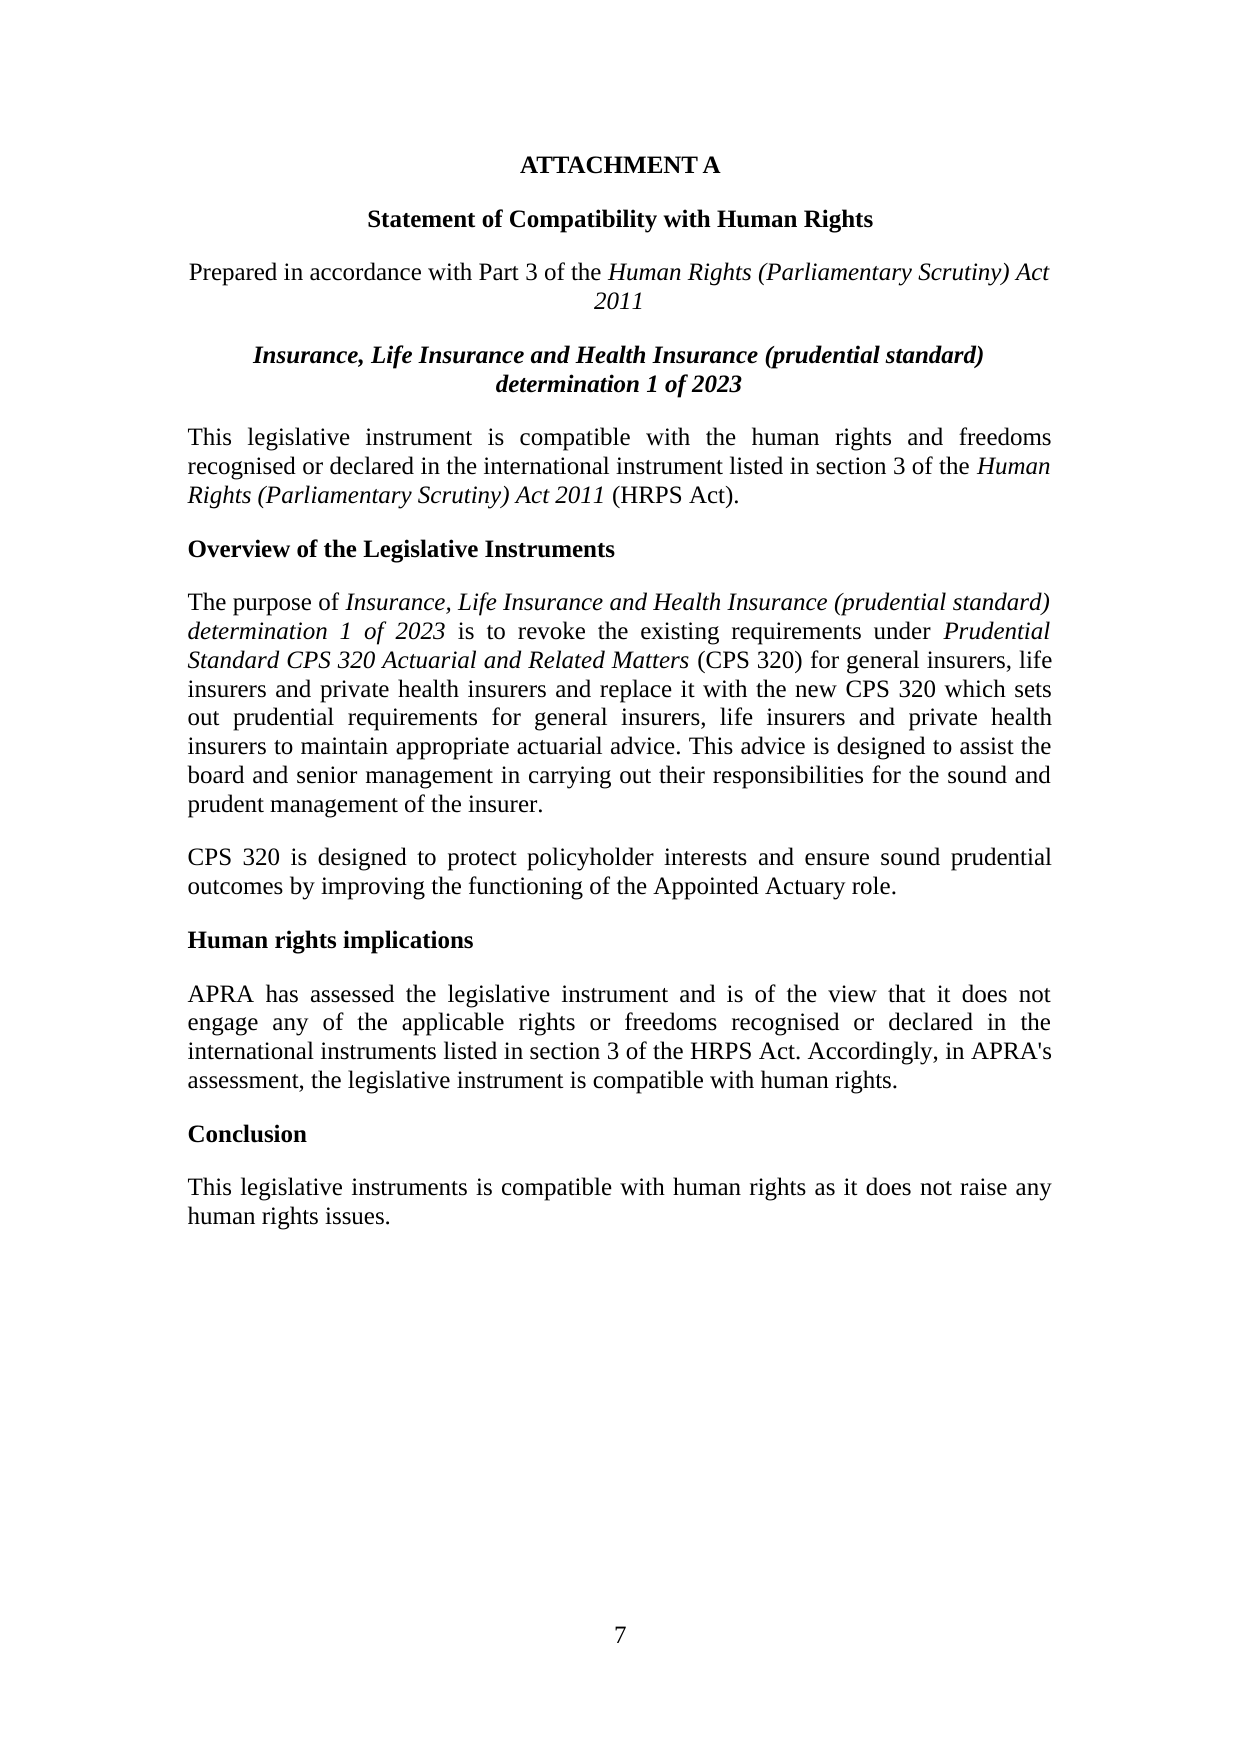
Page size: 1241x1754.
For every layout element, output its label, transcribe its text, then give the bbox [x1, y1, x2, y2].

subtitle Prepared in accordance with Part 3 of the Human Rights (Parliamentary Scrutiny) Act 2011 [187, 257, 1053, 315]
text CPS 320 is designed to protect policyholder interests and ensure sound prudential outcomes by improving the functioning of the Appointed Actuary role. [187, 842, 1053, 900]
text Human rights implications [187, 925, 1053, 954]
text This legislative instruments is compatible with human rights as it does not raise any human rights issues. [187, 1172, 1053, 1230]
text The purpose of Insurance, Life Insurance and Health Insurance (prudential standard) determination 1 of 2023 is to revoke the existing requirements under Prudential Standard CPS 320 Actuarial and Related Matters (CPS 320) for general insurers, life insurers and private health insurers and replace it with the new CPS 320 which sets out prudential requirements for general insurers, life insurers and private health insurers to maintain appropriate actuarial advice. This advice is designed to assist the board and senior management in carrying out their responsibilities for the sound and prudent management of the insurer. [187, 587, 1053, 817]
text Overview of the Legislative Instruments [187, 534, 1053, 562]
subtitle Statement of Compatibility with Human Rights [187, 204, 1053, 232]
text This legislative instrument is compatible with the human rights and freedoms recognised or declared in the international instrument listed in section 3 of the Human Rights (Parliamentary Scrutiny) Act 2011 (HRPS Act). [187, 422, 1053, 509]
text Conclusion [187, 1119, 1053, 1147]
text APRA has assessed the legislative instrument and is of the view that it does not engage any of the applicable rights or freedoms recognised or declared in the international instruments listed in section 3 of the HRPS Act. Accordingly, in APRA's assessment, the legislative instrument is compatible with human rights. [187, 979, 1053, 1094]
subtitle ATTACHMENT A [187, 150, 1053, 179]
text Insurance, Life Insurance and Health Insurance (prudential standard) determination 1 of 2023 [187, 340, 1053, 397]
